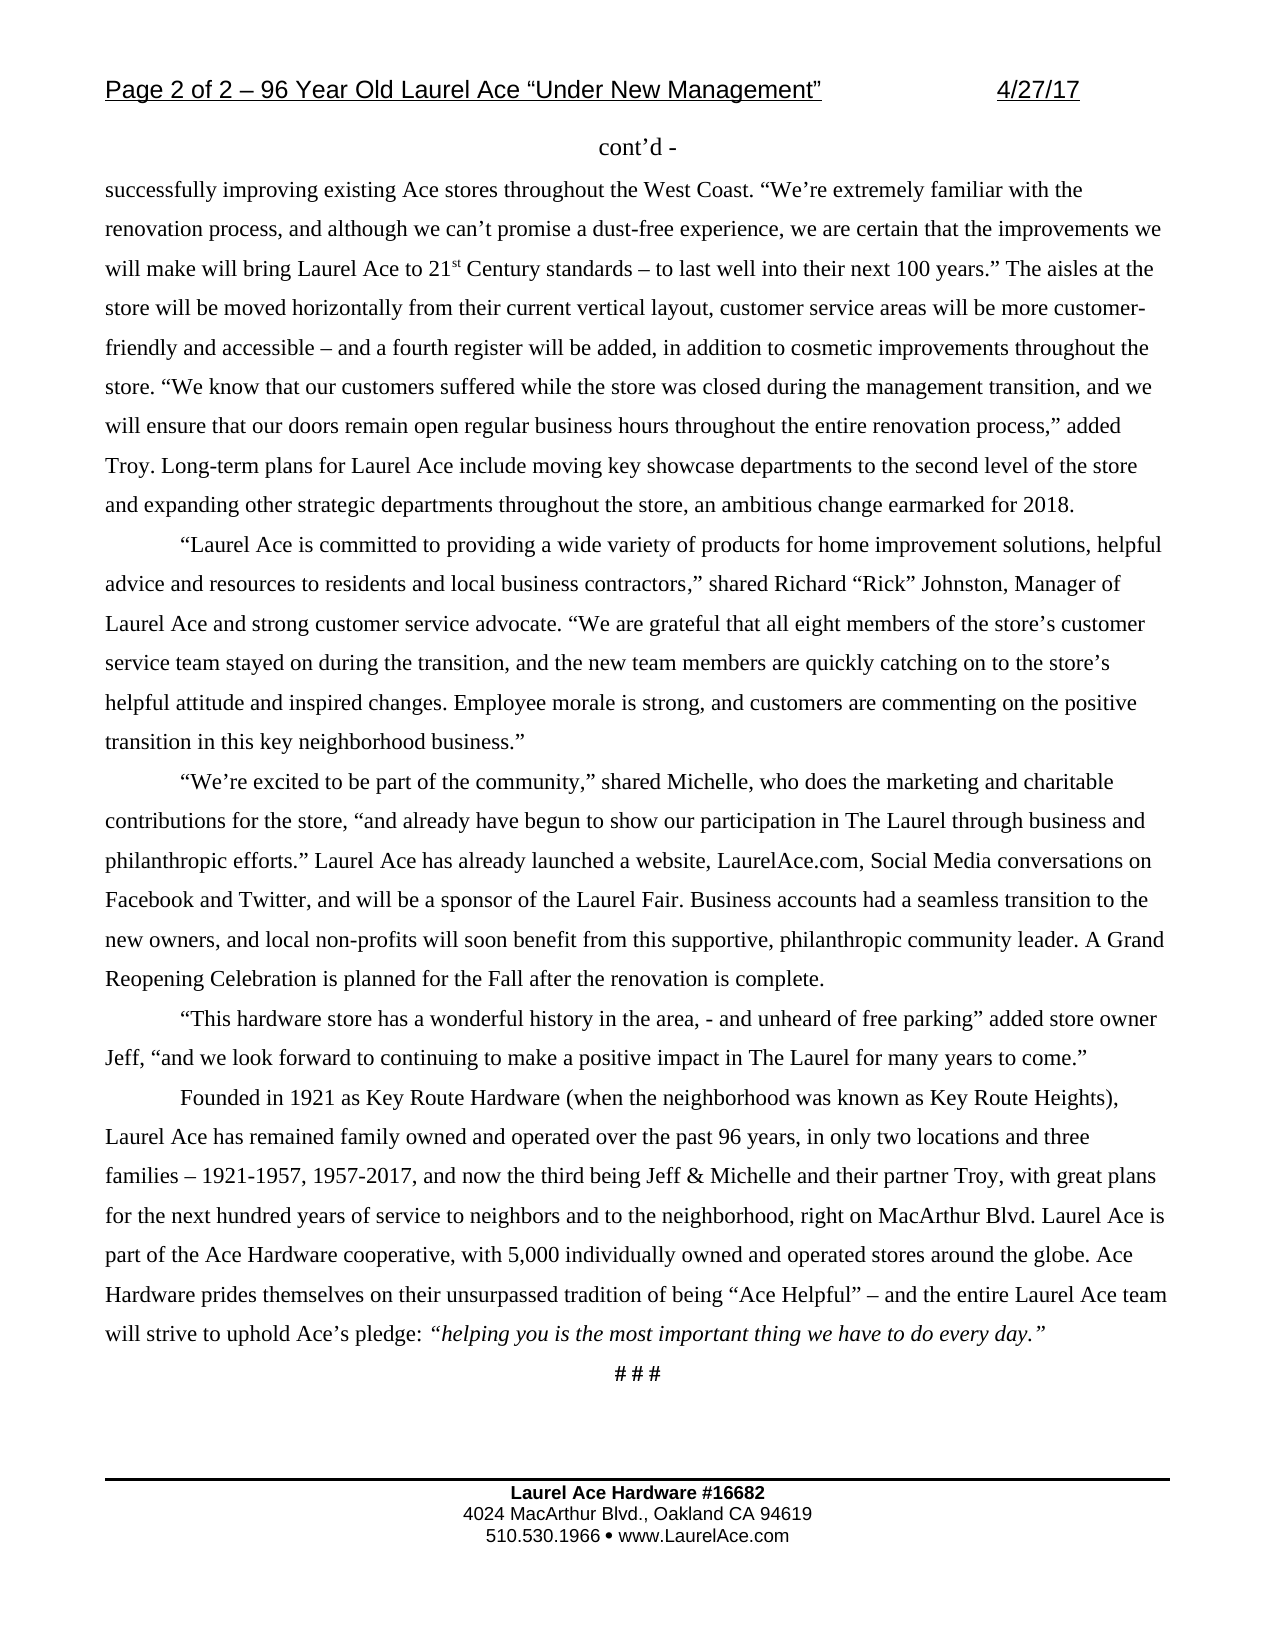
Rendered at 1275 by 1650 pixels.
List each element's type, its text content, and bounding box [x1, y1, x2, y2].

text “This hardware store has a wonderful history in the area, - and unheard of free parking” added store owner Jeff, “and we look forward to continuing to make a positive impact in The Laurel for many years to come.” [105, 1005, 1170, 1071]
text Founded in 1921 as Key Route Hardware (when the neighborhood was known as Key Route Heights), Laurel Ace has remained family owned and operated over the past 96 years, in only two locations and three families – 1921-1957, 1957-2017, and now the third being Jeff & Michelle and their partner Troy, with great plans for the next hundred years of service to neighbors and to the neighborhood, right on MacArthur Blvd. Laurel Ace is part of the Ace Hardware cooperative, with 5,000 individually owned and operated stores around the globe. Ace Hardware prides themselves on their unsurpassed tradition of being “Ace Helpful” – and the entire Laurel Ace team will strive to uphold Ace’s pledge: “helping you is the most important thing we have to do every day.” [105, 1084, 1170, 1347]
text “We’re excited to be part of the community,” shared Michelle, who does the marketing and charitable contributions for the store, “and already have begun to show our participation in The Laurel through business and philanthropic efforts.” Laurel Ace has already launched a website, LaurelAce.com, Social Media conversations on Facebook and Twitter, and will be a sponsor of the Laurel Fair. Business accounts had a seamless transition to the new owners, and local non-profits will soon benefit from this supportive, philanthropic community leader. A Grand Reopening Celebration is planned for the Fall after the renovation is complete. [105, 768, 1170, 992]
text “Laurel Ace is committed to providing a wide variety of products for home improvement solutions, helpful advice and resources to residents and local business contractors,” shared Richard “Rick” Johnston, Manager of Laurel Ace and strong customer service advocate. “We are grateful that all eight members of the store’s customer service team stayed on during the transition, and the new team members are quickly catching on to the store’s helpful attitude and inspired changes. Employee morale is strong, and customers are commenting on the positive transition in this key neighborhood business.” [105, 531, 1170, 755]
text successfully improving existing Ace stores throughout the West Coast. “We’re extremely familiar with the renovation process, and although we can’t promise a dust-free experience, we are certain that the improvements we will make will bring Laurel Ace to 21st Century standards – to last well into their next 100 years.” The aisles at the store will be moved horizontally from their current vertical layout, customer service areas will be more customer-friendly and accessible – and a fourth register will be added, in addition to cosmetic improvements throughout the store. “We know that our customers suffered while the store was closed during the management transition, and we will ensure that our doors remain open regular business hours throughout the entire renovation process,” added Troy. Long-term plans for Laurel Ace include moving key showcase departments to the second level of the store and expanding other strategic departments throughout the store, an ambitious change earmarked for 2018. [105, 176, 1170, 518]
text # # # [105, 1360, 1170, 1386]
text -cont’d-cont’d - [105, 132, 1170, 161]
